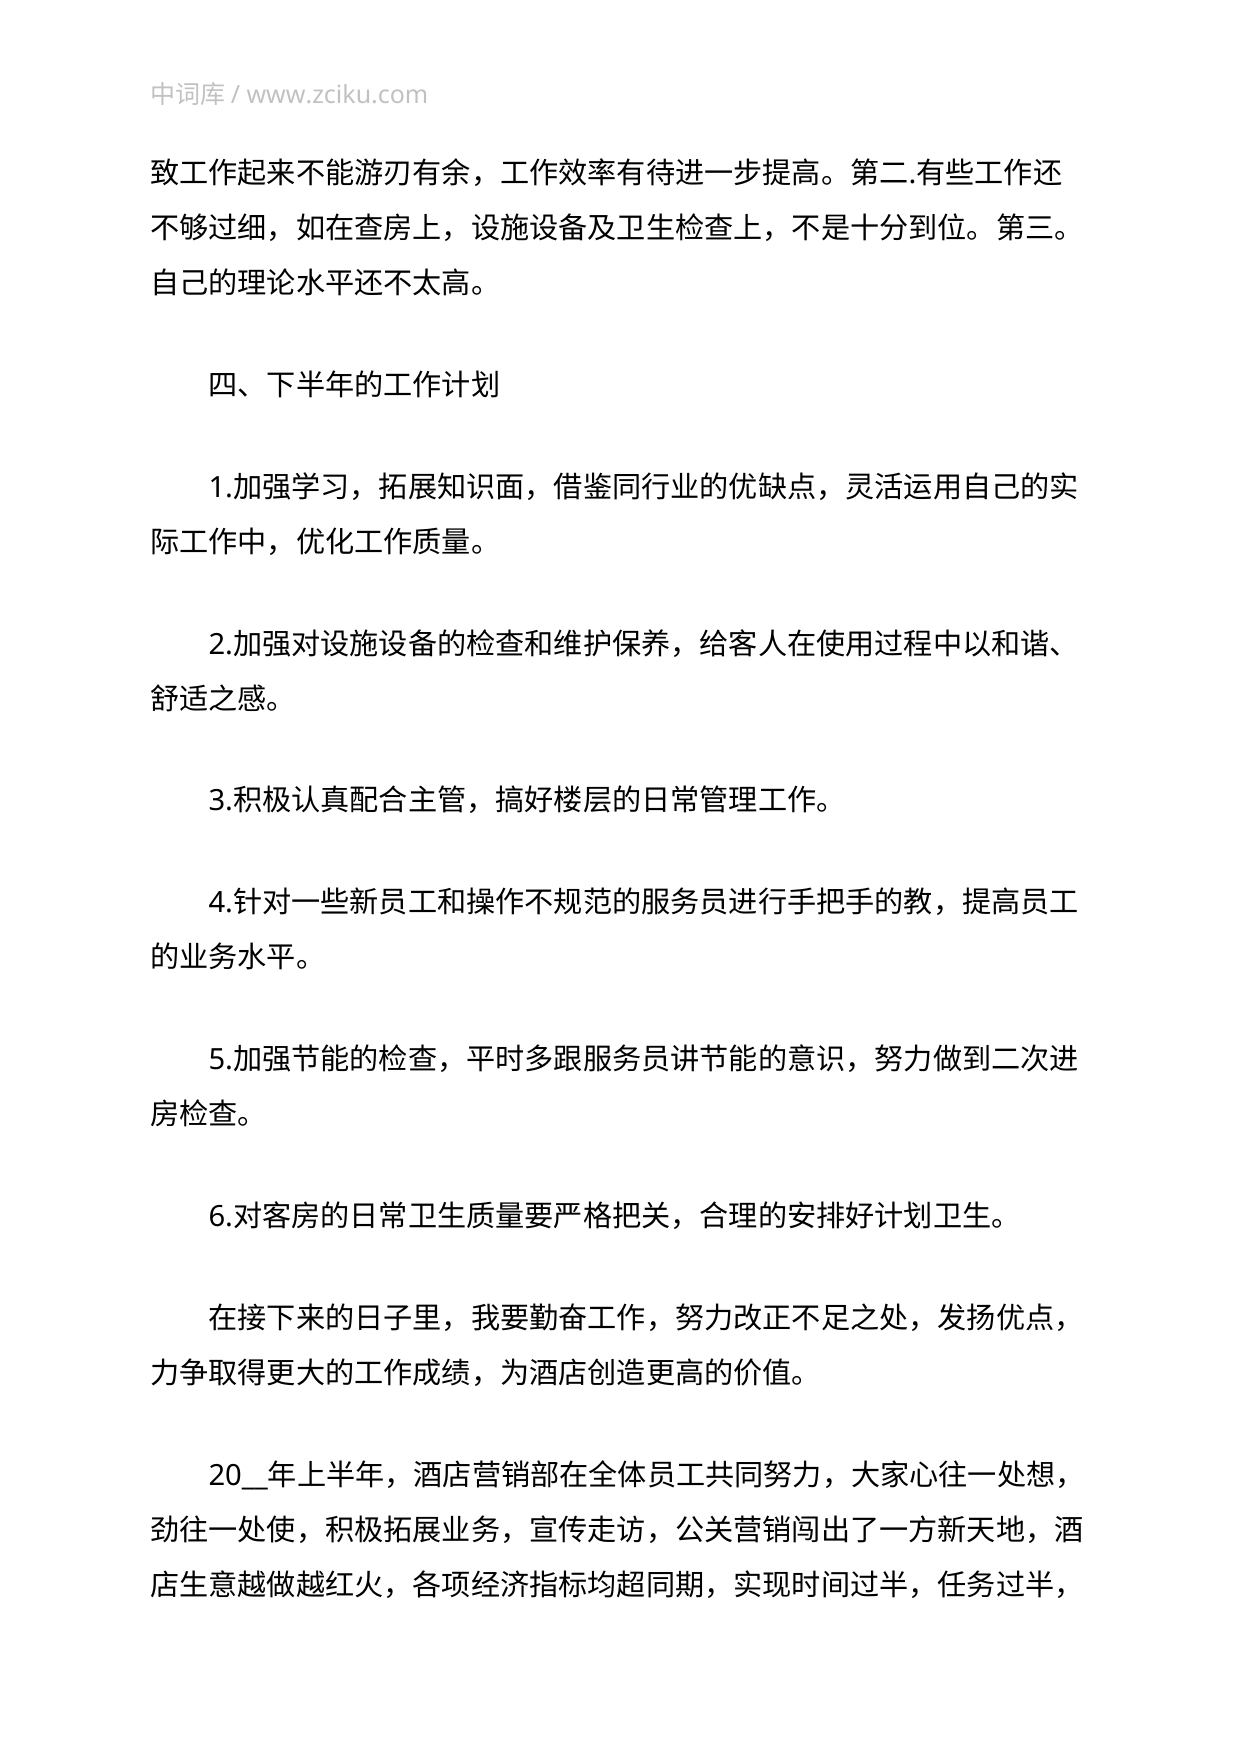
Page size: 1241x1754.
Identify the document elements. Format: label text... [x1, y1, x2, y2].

text 6.对客房的日常卫生质量要严格把关，合理的安排好计划卫生。 [150, 1192, 1090, 1235]
text 1.加强学习，拓展知识面，借鉴同行业的优缺点，灵活运用自己的实际工作中，优化工作质量。 [150, 463, 1090, 561]
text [150, 1451, 1090, 1603]
text 在接下来的日子里，我要勤奋工作，努力改正不足之处，发扬优点，力争取得更大的工作成绩，为酒店创造更高的价值。 [150, 1294, 1090, 1392]
text 四、下半年的工作计划 [150, 362, 1090, 404]
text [150, 150, 1090, 302]
text 2.加强对设施设备的检查和维护保养，给客人在使用过程中以和谐、舒适之感。 [150, 620, 1090, 717]
text 3.积极认真配合主管，搞好楼层的日常管理工作。 [150, 777, 1090, 819]
text 5.加强节能的检查，平时多跟服务员讲节能的意识，努力做到二次进房检查。 [150, 1036, 1090, 1133]
text 4.针对一些新员工和操作不规范的服务员进行手把手的教，提高员工的业务水平。 [150, 879, 1090, 976]
